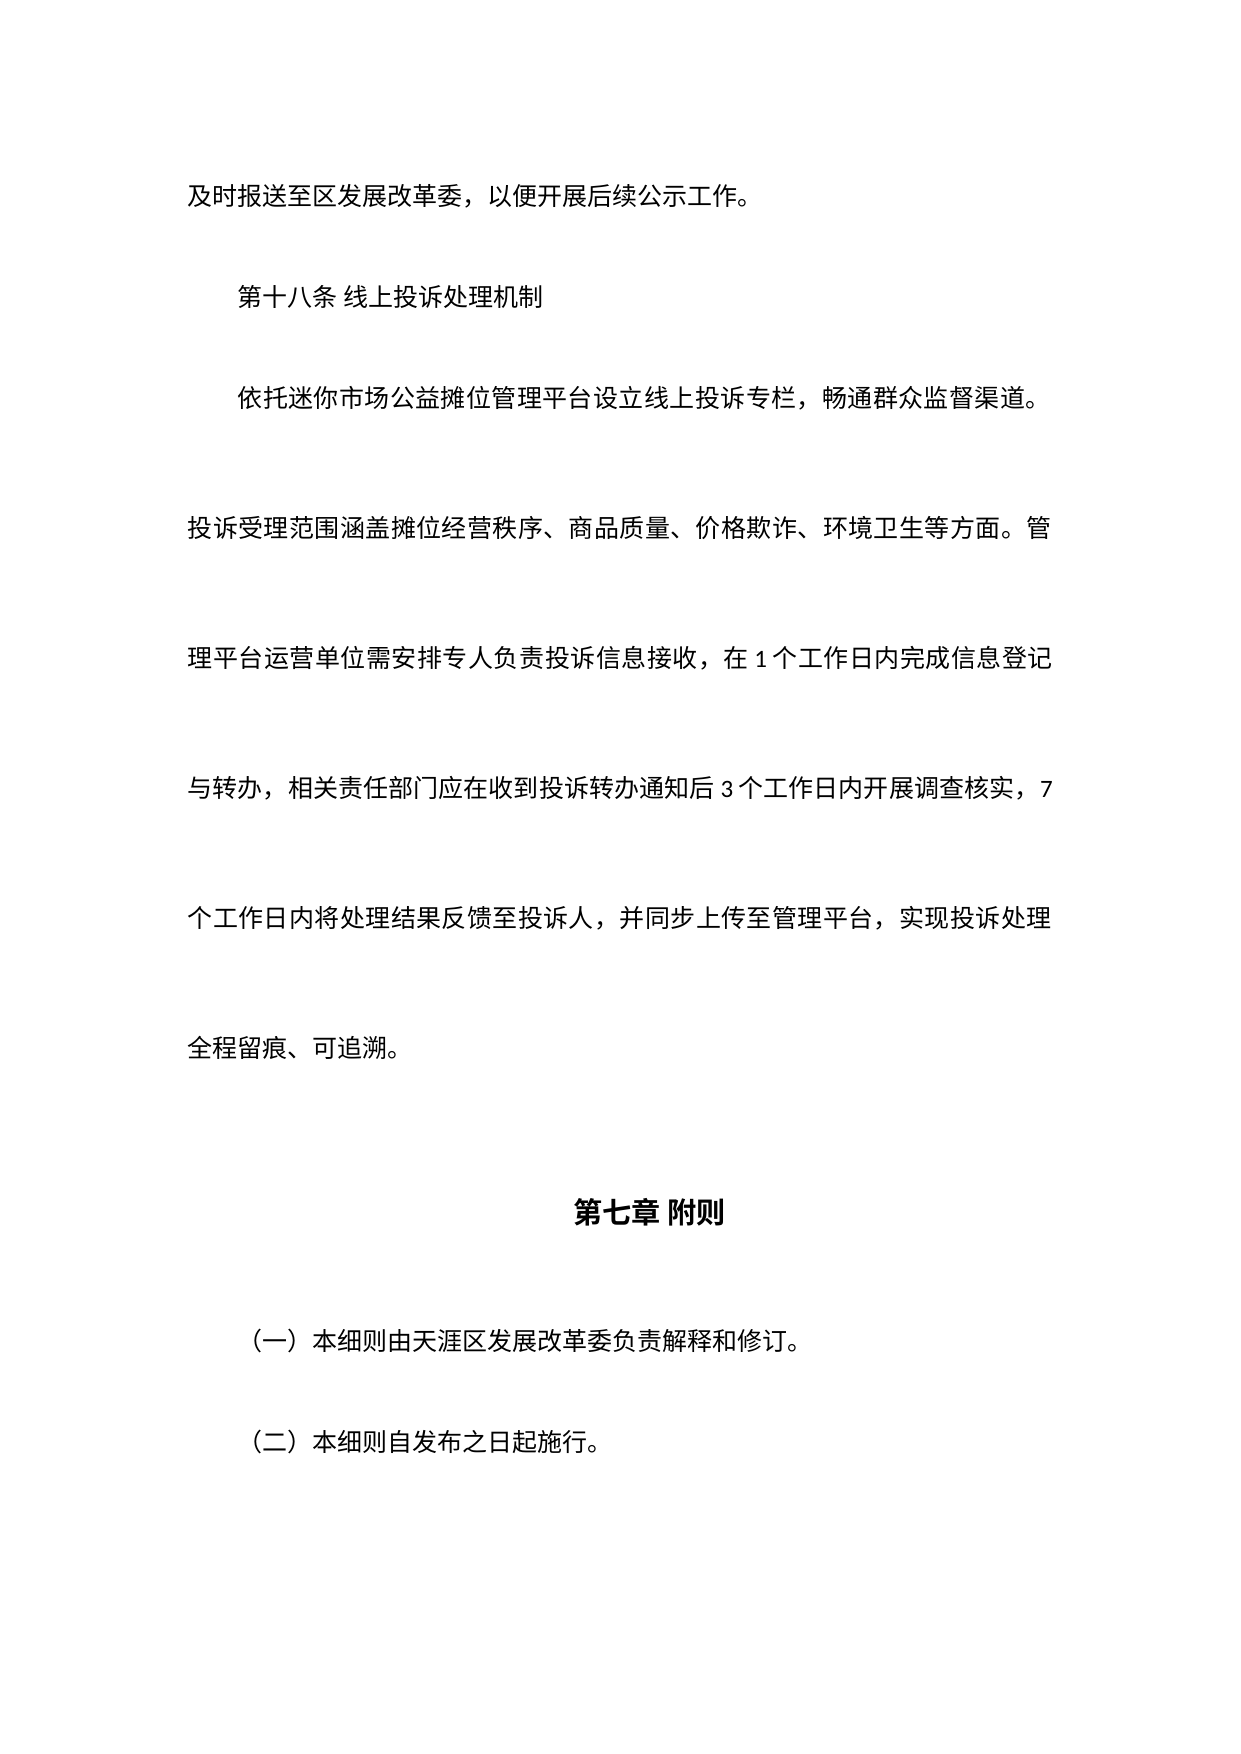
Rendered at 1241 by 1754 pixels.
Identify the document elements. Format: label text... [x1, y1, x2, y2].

text （一）本细则由天涯区发展改革委负责解释和修订。 [187, 1307, 1053, 1372]
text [187, 162, 1053, 227]
text 第七章 附则 [187, 1179, 1053, 1244]
text 第十八条 线上投诉处理机制 [187, 263, 1053, 328]
text 依托迷你市场公益摊位管理平台设立线上投诉专栏，畅通群众监督渠道。投诉受理范围涵盖摊位经营秩序、商品质量、价格欺诈、环境卫生等方面。管理平台运营单位需安排专人负责投诉信息接收，在1个工作日内完成信息登记与转办，相关责任部门应在收到投诉转办通知后3个工作日内开展调查核实，7个工作日内将处理结果反馈至投诉人，并同步上传至管理平台，实现投诉处理全程留痕、可追溯。 [187, 364, 1053, 1079]
text （二）本细则自发布之日起施行。 [187, 1408, 1053, 1473]
